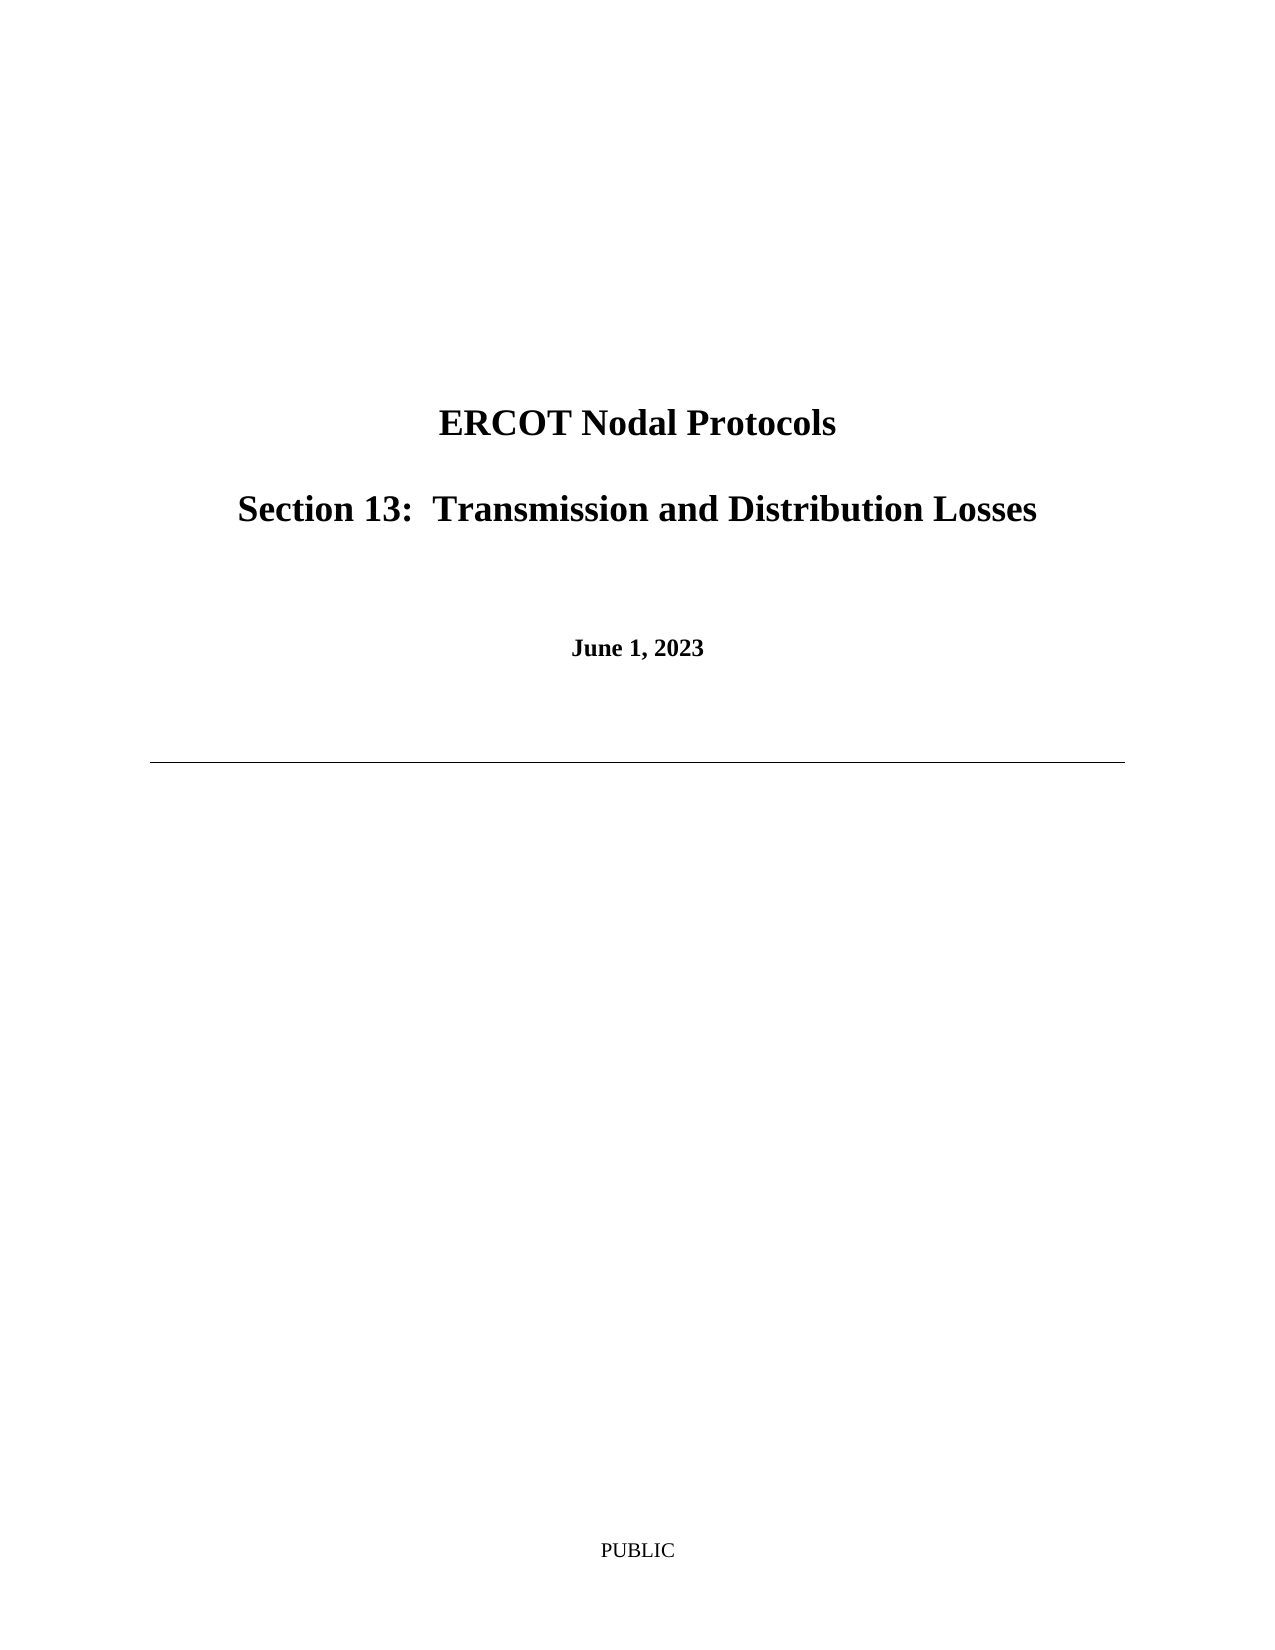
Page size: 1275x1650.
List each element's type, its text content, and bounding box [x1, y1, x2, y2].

text June 1, 2023 [150, 633, 1125, 662]
text ERCOT Nodal Protocols [150, 400, 1125, 443]
text Section 13: Transmission and Distribution Losses [150, 486, 1125, 529]
